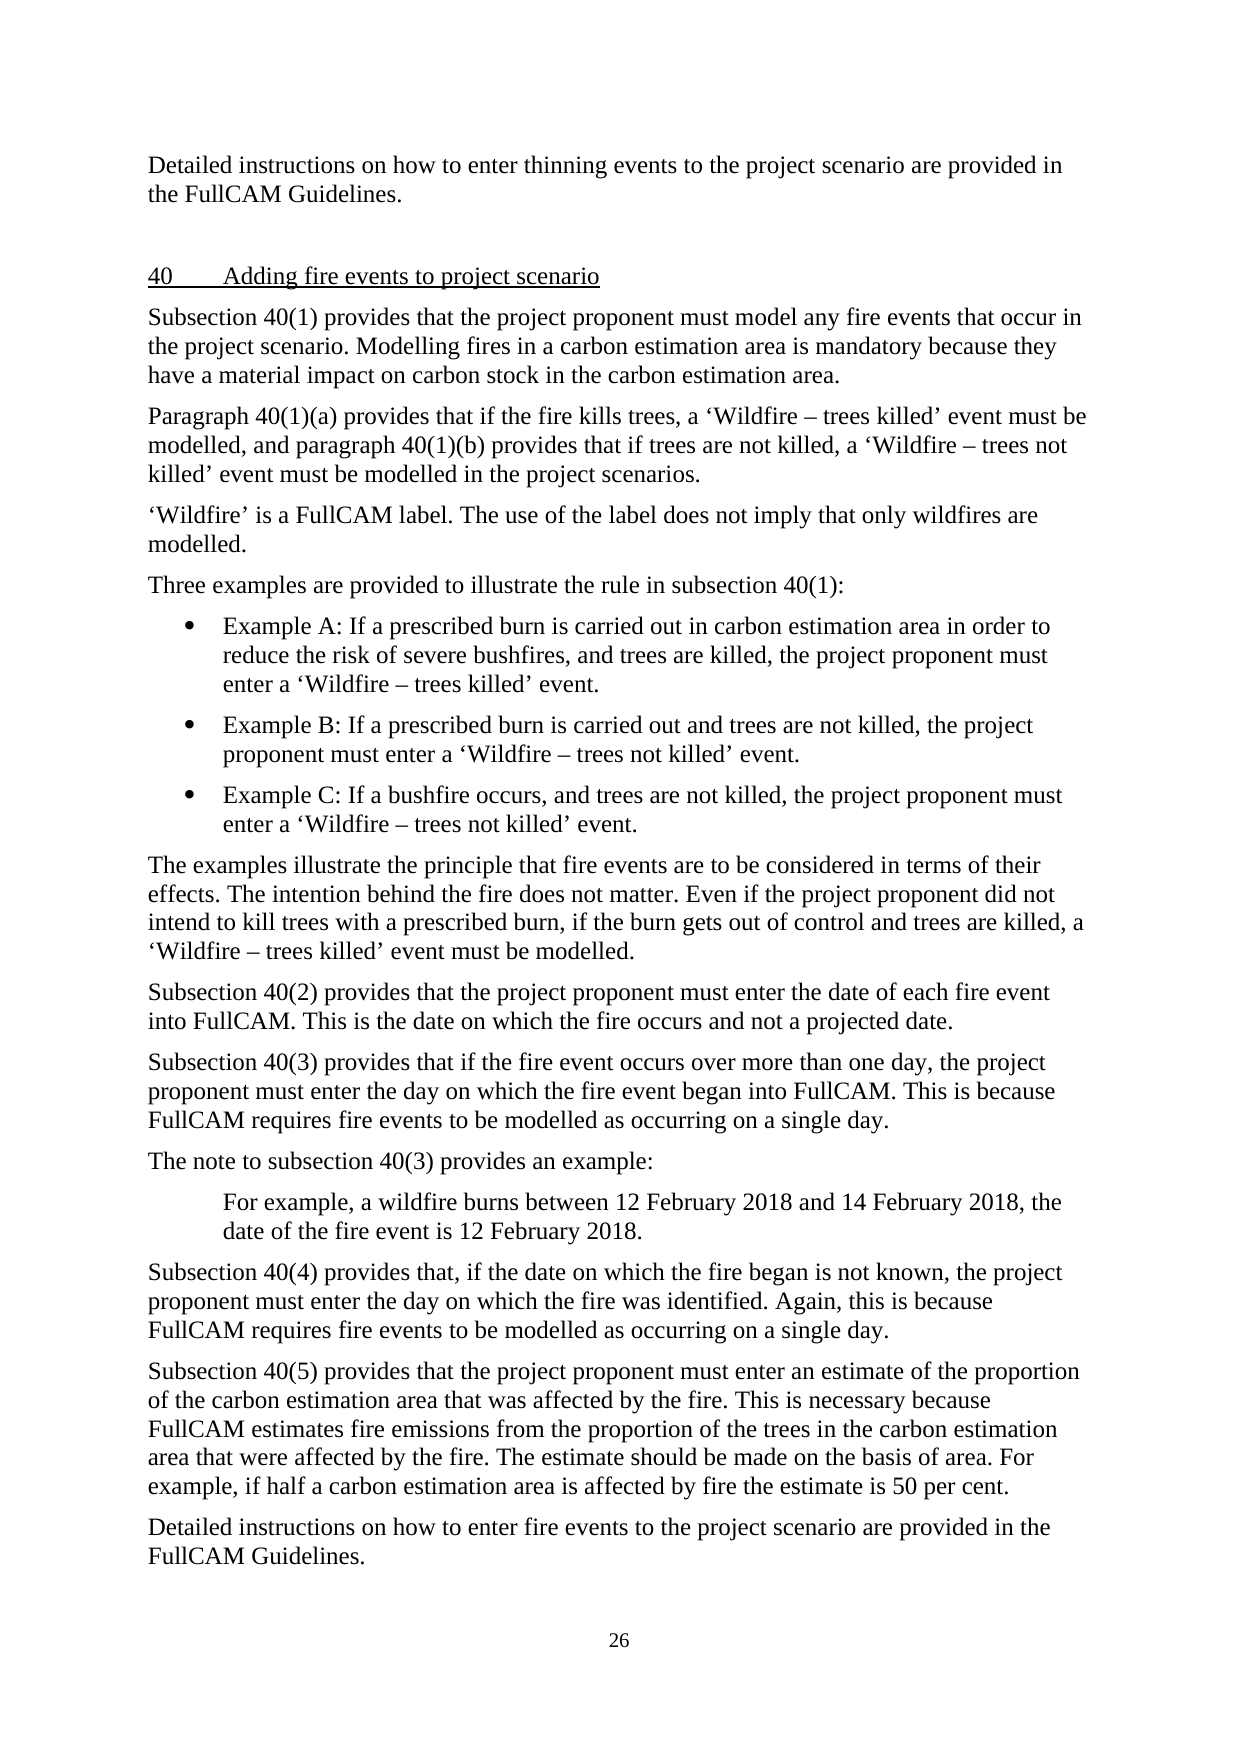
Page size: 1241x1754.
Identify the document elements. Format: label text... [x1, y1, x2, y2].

text Subsection 40(5) provides that the project proponent must enter an estimate of the proportion of the carbon estimation area that was affected by the fire. This is necessary because FullCAM estimates fire emissions from the proportion of the trees in the carbon estimation area that were affected by the fire. The estimate should be made on the basis of area. For example, if half a carbon estimation area is affected by fire the estimate is 50 per cent. [148, 1356, 1090, 1500]
text For example, a wildfire burns between 12 February 2018 and 14 February 2018, the date of the fire event is 12 February 2018. [223, 1187, 1090, 1245]
text Subsection 40(1) provides that the project proponent must model any fire events that occur in the project scenario. Modelling fires in a carbon estimation area is mandatory because they have a material impact on carbon stock in the carbon estimation area. [148, 302, 1090, 389]
list Example C: If a bushfire occurs, and trees are not killed, the project proponent must enter a ‘Wildfire – trees not killed’ event. [185, 780, 1090, 837]
text Three examples are provided to illustrate the rule in subsection 40(1): [148, 570, 1090, 599]
text Paragraph 40(1)(a) provides that if the fire kills trees, a ‘Wildfire – trees killed’ event must be modelled, and paragraph 40(1)(b) provides that if trees are not killed, a ‘Wildfire – trees not killed’ event must be modelled in the project scenarios. [148, 401, 1090, 487]
text Subsection 40(3) provides that if the fire event occurs over more than one day, the project proponent must enter the day on which the fire event began into FullCAM. This is because FullCAM requires fire events to be modelled as occurring on a single day. [148, 1047, 1090, 1134]
text Subsection 40(2) provides that the project proponent must enter the date of each fire event into FullCAM. This is the date on which the fire occurs and not a projected date. [148, 977, 1090, 1035]
text The examples illustrate the principle that fire events are to be considered in terms of their effects. The intention behind the fire does not matter. Even if the project proponent did not intend to kill trees with a prescribed burn, if the burn gets out of control and trees are killed, a ‘Wildfire – trees killed’ event must be modelled. [148, 850, 1090, 965]
text The note to subsection 40(3) provides an example: [148, 1146, 1090, 1175]
list Example B: If a prescribed burn is carried out and trees are not killed, the project proponent must enter a ‘Wildfire – trees not killed’ event. [185, 710, 1090, 767]
text Detailed instructions on how to enter thinning events to the project scenario are provided in the FullCAM Guidelines. [148, 150, 1090, 207]
text Subsection 40(4) provides that, if the date on which the fire began is not known, the project proponent must enter the day on which the fire was identified. Again, this is because FullCAM requires fire events to be modelled as occurring on a single day. [148, 1257, 1090, 1344]
text ‘Wildfire’ is a FullCAM label. The use of the label does not imply that only wildfires are modelled. [148, 500, 1090, 557]
list Example A: If a prescribed burn is carried out in carbon estimation area in order to reduce the risk of severe bushfires, and trees are killed, the project proponent must enter a ‘Wildfire – trees killed’ event. [185, 611, 1090, 697]
text 40 Adding fire events to project scenario [148, 261, 1090, 290]
text Detailed instructions on how to enter fire events to the project scenario are provided in the FullCAM Guidelines. [148, 1512, 1090, 1570]
